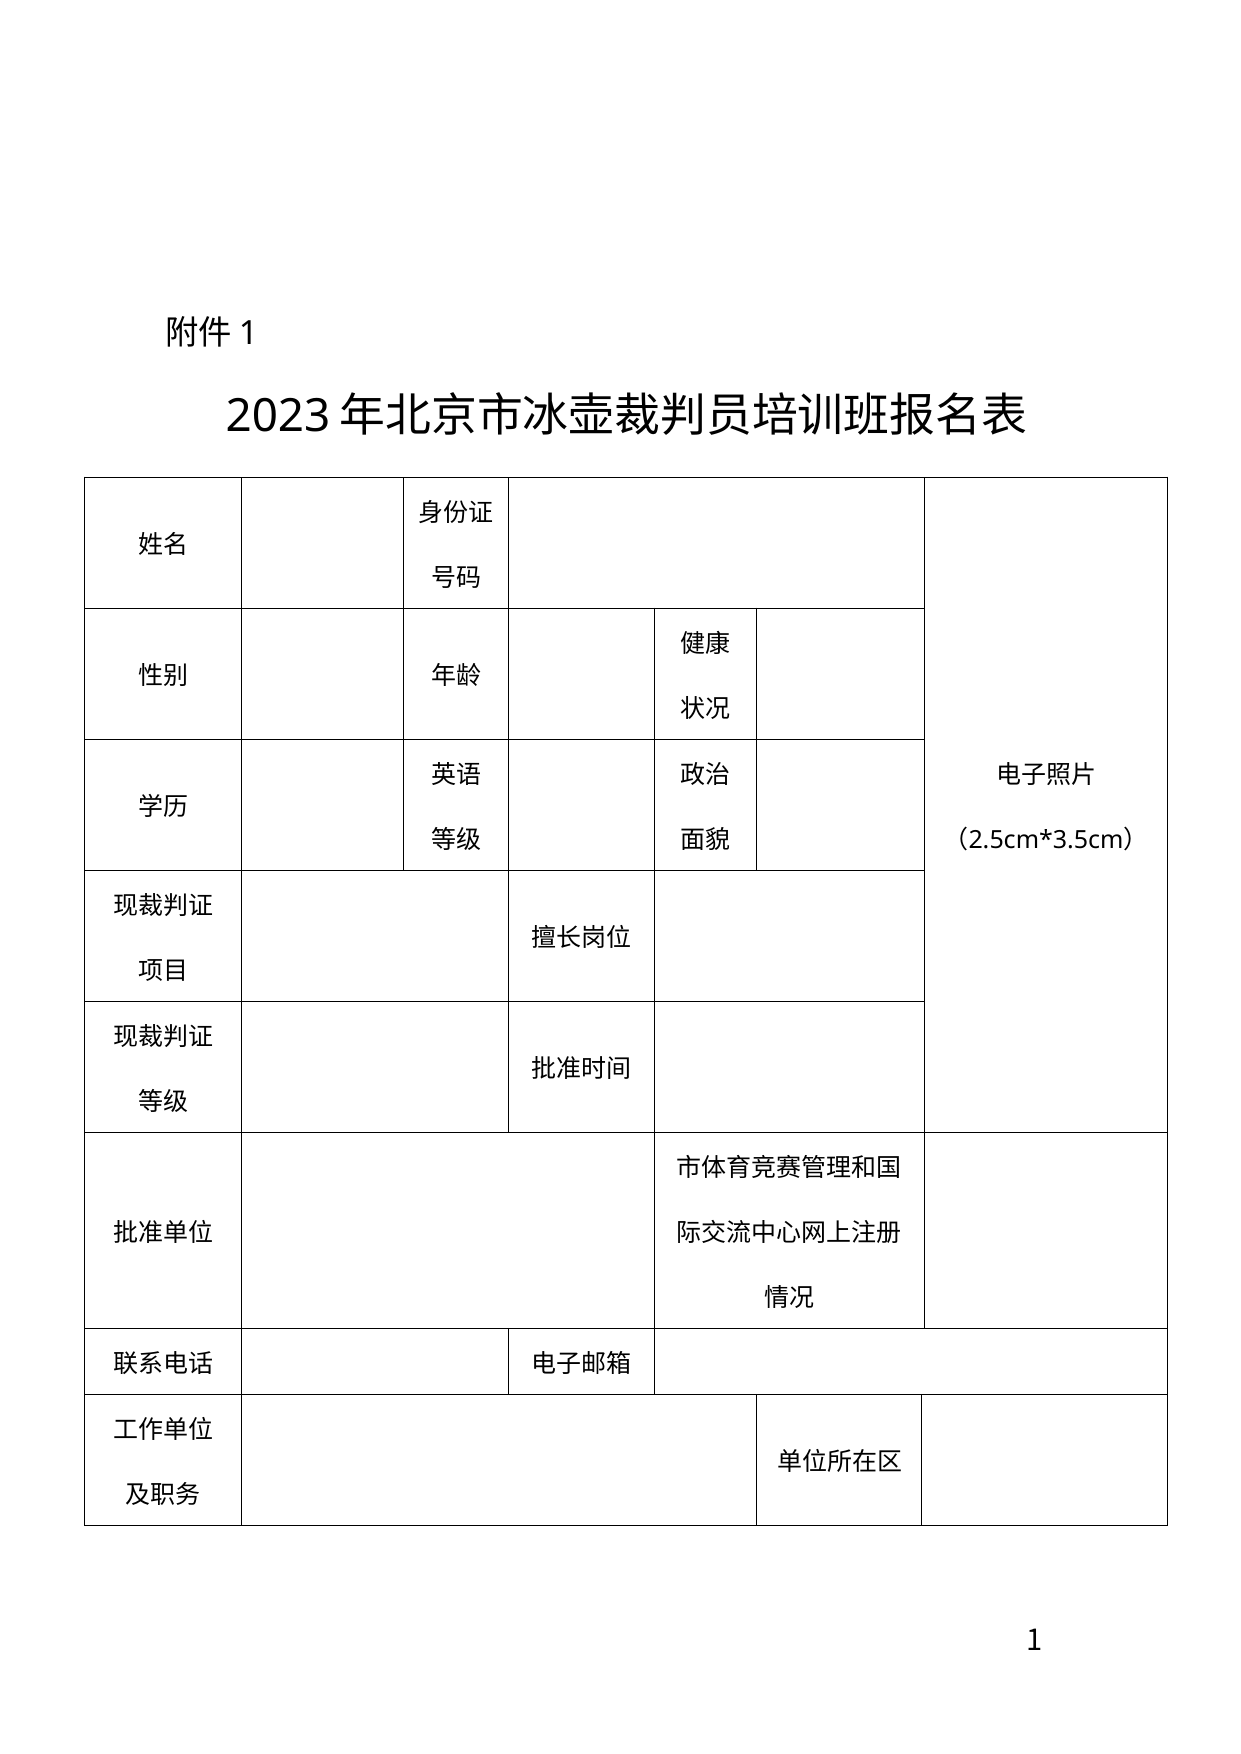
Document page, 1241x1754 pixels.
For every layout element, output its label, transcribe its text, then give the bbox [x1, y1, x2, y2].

table_header [242, 478, 403, 608]
table_header 电子照片 （2.5cm*3.5cm） [925, 478, 1167, 1132]
table_header [509, 478, 924, 608]
table_cell [509, 740, 654, 870]
table_cell [242, 1133, 654, 1328]
table_header 身份证 号码 [404, 478, 508, 608]
table_cell [242, 1329, 508, 1394]
table_cell 政治 面貌 [655, 740, 756, 870]
table_cell 现裁判证 项目 [85, 871, 241, 1001]
table_cell 英语 等级 [404, 740, 508, 870]
table_cell 现裁判证 等级 [85, 1002, 241, 1132]
table_cell [757, 740, 924, 870]
table_cell 电子邮箱 [509, 1329, 654, 1394]
table_cell [242, 1002, 508, 1132]
table_cell [509, 609, 654, 739]
table_cell 市体育竞赛管理和国际交流中心网上注册情况 [655, 1133, 924, 1328]
table_cell 擅长岗位 [509, 871, 654, 1001]
table_cell [242, 740, 403, 870]
table_cell 批准单位 [85, 1133, 241, 1328]
table_header 姓名 [85, 478, 241, 608]
text 2023年北京市冰壶裁判员培训班报名表 [165, 363, 1087, 460]
table_cell [922, 1395, 1167, 1525]
table_cell [757, 609, 924, 739]
table_cell 批准时间 [509, 1002, 654, 1132]
text 附件1 [165, 298, 1087, 363]
table_cell [655, 1329, 1167, 1394]
table_cell 年龄 [404, 609, 508, 739]
table_cell 性别 [85, 609, 241, 739]
table_cell 工作单位 及职务 [85, 1395, 241, 1525]
table_cell [242, 871, 508, 1001]
table_cell [925, 1133, 1167, 1328]
table_cell 单位所在区 [757, 1395, 921, 1525]
table_cell [242, 609, 403, 739]
table_cell 联系电话 [85, 1329, 241, 1394]
table_cell [655, 1002, 924, 1132]
table_cell 学历 [85, 740, 241, 870]
table_cell [242, 1395, 756, 1525]
table_cell [655, 871, 924, 1001]
table_cell 健康 状况 [655, 609, 756, 739]
